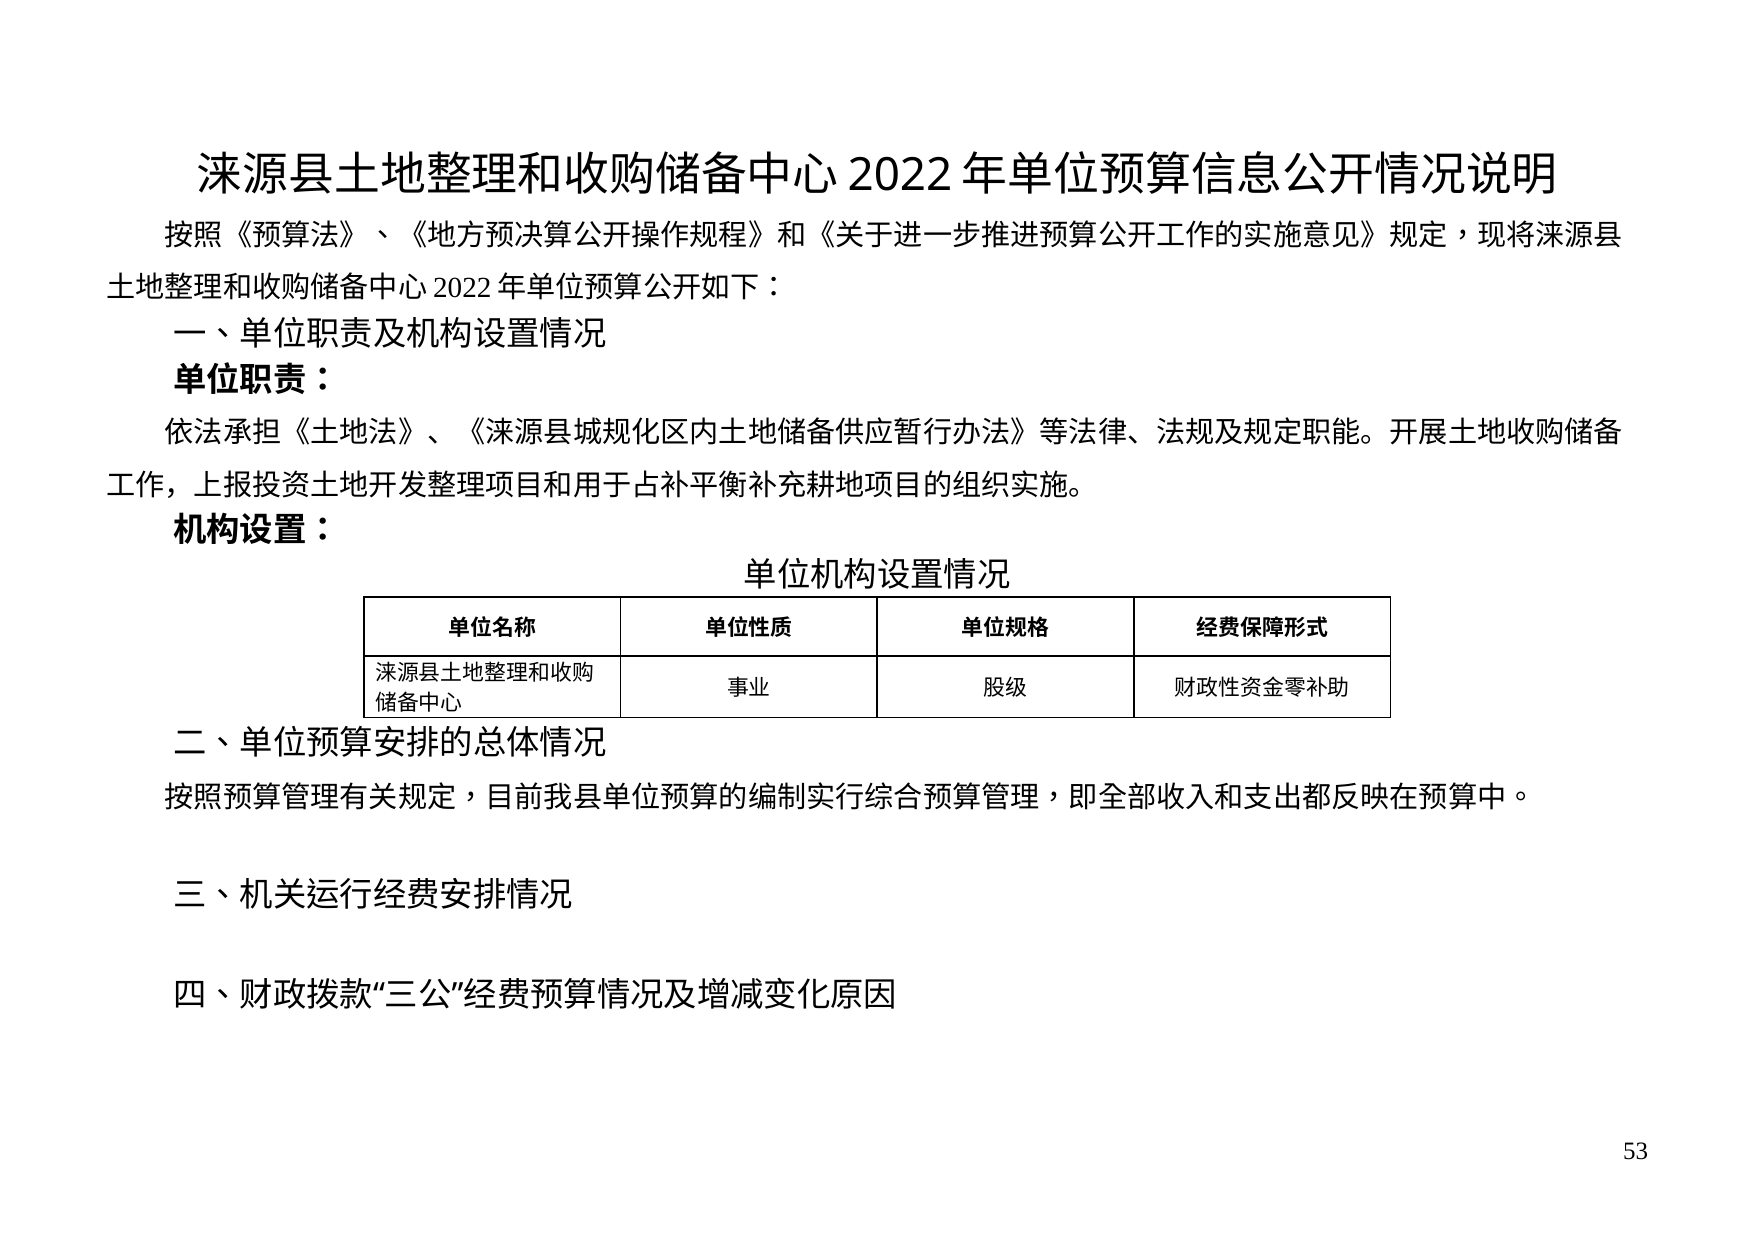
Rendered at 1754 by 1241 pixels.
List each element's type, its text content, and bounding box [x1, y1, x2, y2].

text 一、单位职责及机构设置情况 [106, 309, 1648, 355]
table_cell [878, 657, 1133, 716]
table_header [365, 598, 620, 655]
text 按照预算管理有关规定，目前我县单位预算的编制实行综合预算管理，即全部收入和支出都反映在预算中。 [106, 766, 1648, 818]
text 涞源县土地整理和收购储备中心2022年单位预算信息公开情况说明 [106, 142, 1648, 204]
text 按照《预算法》、《地方预决算公开操作规程》和《关于进一步推进预算公开工作的实施意见》规定，现将涞源县土地整理和收购储备中心2022年单位预算公开如下： [106, 204, 1648, 308]
text 单位机构设置情况 [106, 551, 1648, 596]
text 单位职责： [106, 356, 1648, 401]
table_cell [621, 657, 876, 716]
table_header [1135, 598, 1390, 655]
text 四、财政拨款“三公”经费预算情况及增减变化原因 [106, 970, 1648, 1016]
text 机构设置： [106, 505, 1648, 551]
text 依法承担《土地法》、《涞源县城规化区内土地储备供应暂行办法》等法律、法规及规定职能。开展土地收购储备工作，上报投资土地开发整理项目和用于占补平衡补充耕地项目的组织实施。 [106, 401, 1648, 505]
text 二、单位预算安排的总体情况 [106, 719, 1648, 764]
text 三、机关运行经费安排情况 [106, 871, 1648, 916]
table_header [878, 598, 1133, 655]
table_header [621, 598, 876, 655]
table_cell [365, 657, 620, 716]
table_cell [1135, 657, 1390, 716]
